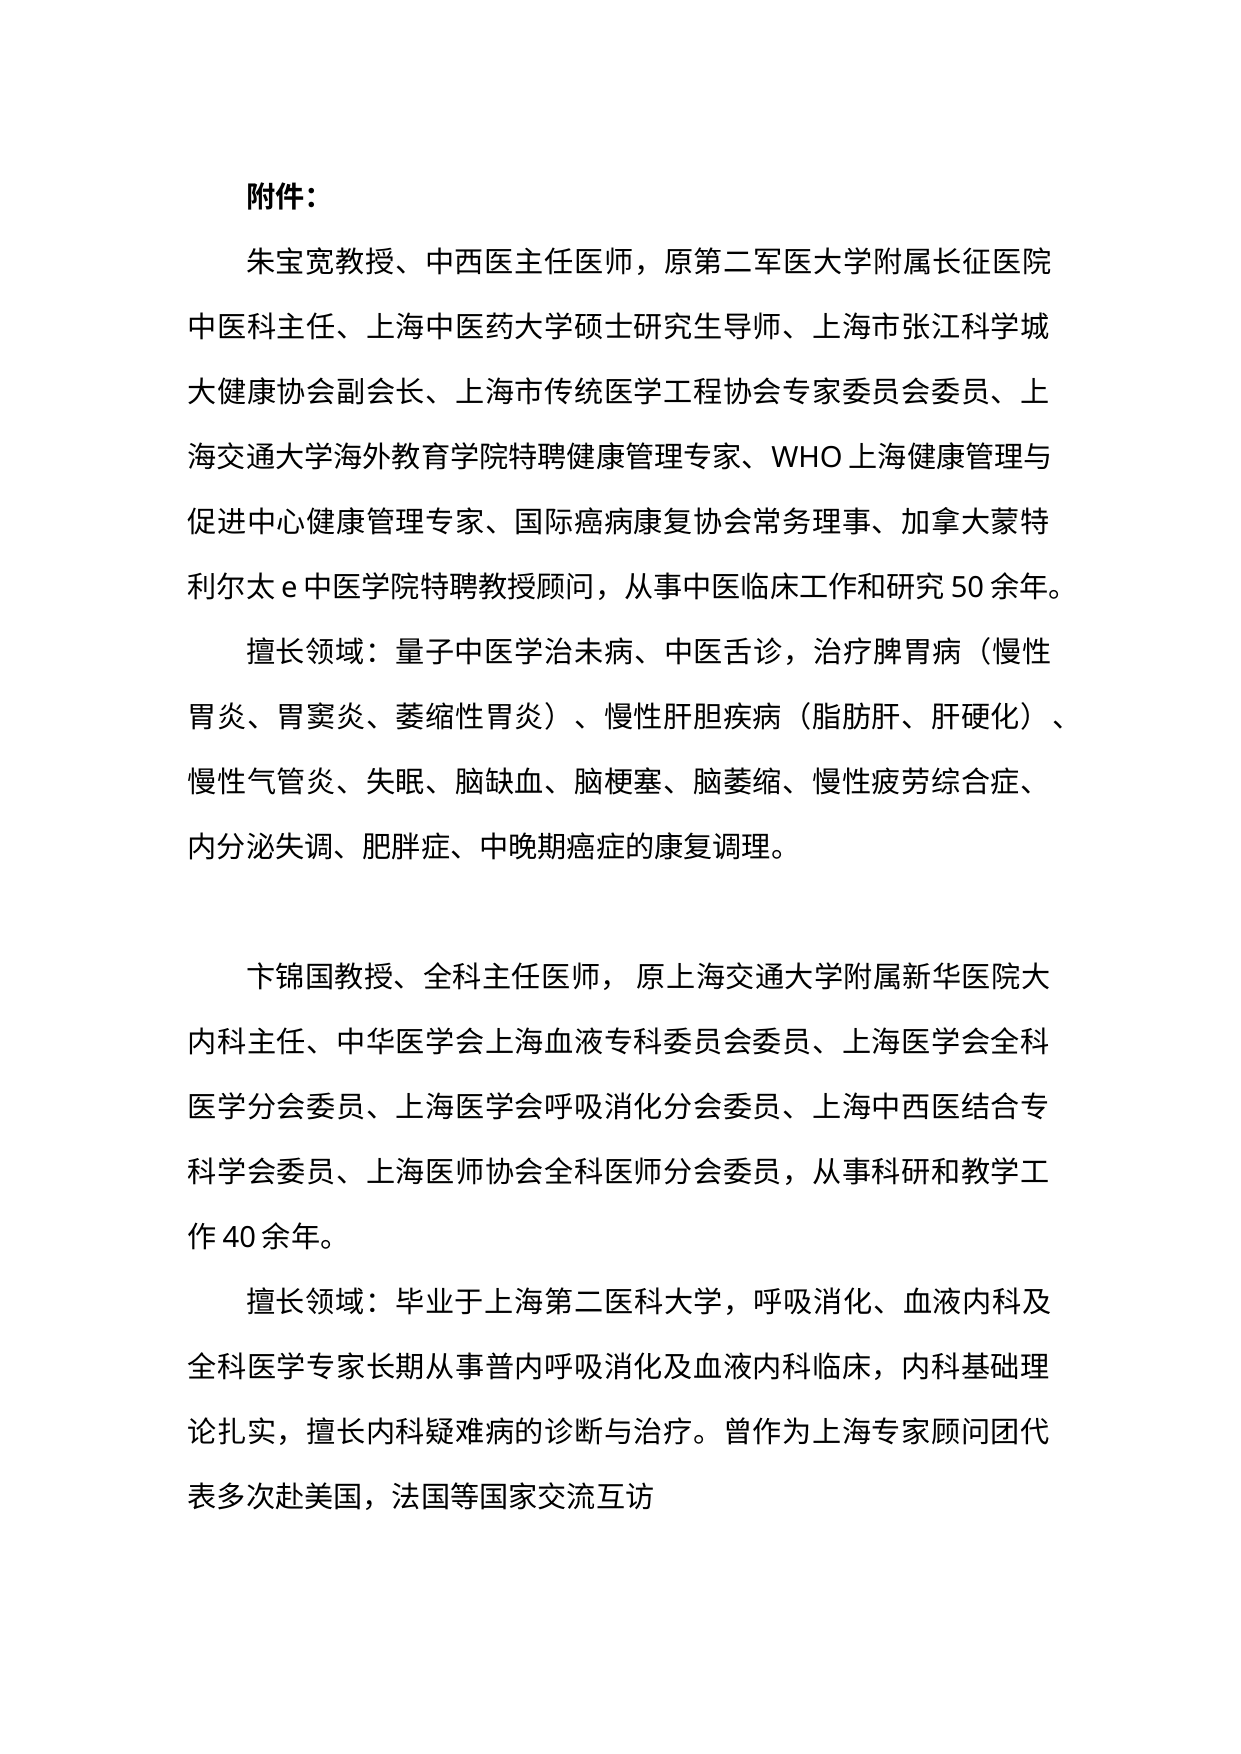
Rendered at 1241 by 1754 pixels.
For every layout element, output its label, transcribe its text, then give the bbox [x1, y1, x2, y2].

text 擅长领域：毕业于上海第二医科大学，呼吸消化、血液内科及全科医学专家长期从事普内呼吸消化及血液内科临床，内科基础理论扎实，擅长内科疑难病的诊断与治疗。曾作为上海专家顾问团代表多次赴美国，法国等国家交流互访 [187, 1267, 1053, 1527]
text 朱宝宽教授、中西医主任医师，原第二军医大学附属长征医院中医科主任、上海中医药大学硕士研究生导师、上海市张江科学城大健康协会副会长、上海市传统医学工程协会专家委员会委员、上海交通大学海外教育学院特聘健康管理专家、WHO上海健康管理与促进中心健康管理专家、国际癌病康复协会常务理事、加拿大蒙特利尔太e中医学院特聘教授顾问，从事中医临床工作和研究50余年。 [187, 227, 1053, 617]
text 卞锦国教授、全科主任医师， 原上海交通大学附属新华医院大内科主任、中华医学会上海血液专科委员会委员、上海医学会全科医学分会委员、上海医学会呼吸消化分会委员、上海中西医结合专科学会委员、上海医师协会全科医师分会委员，从事科研和教学工作40余年。 [187, 942, 1053, 1267]
text 附件： [187, 162, 1053, 227]
text 擅长领域：量子中医学治未病、中医舌诊，治疗脾胃病（慢性胃炎、胃窦炎、萎缩性胃炎）、慢性肝胆疾病（脂肪肝、肝硬化）、慢性气管炎、失眠、脑缺血、脑梗塞、脑萎缩、慢性疲劳综合症、内分泌失调、肥胖症、中晚期癌症的康复调理。 [187, 617, 1053, 877]
